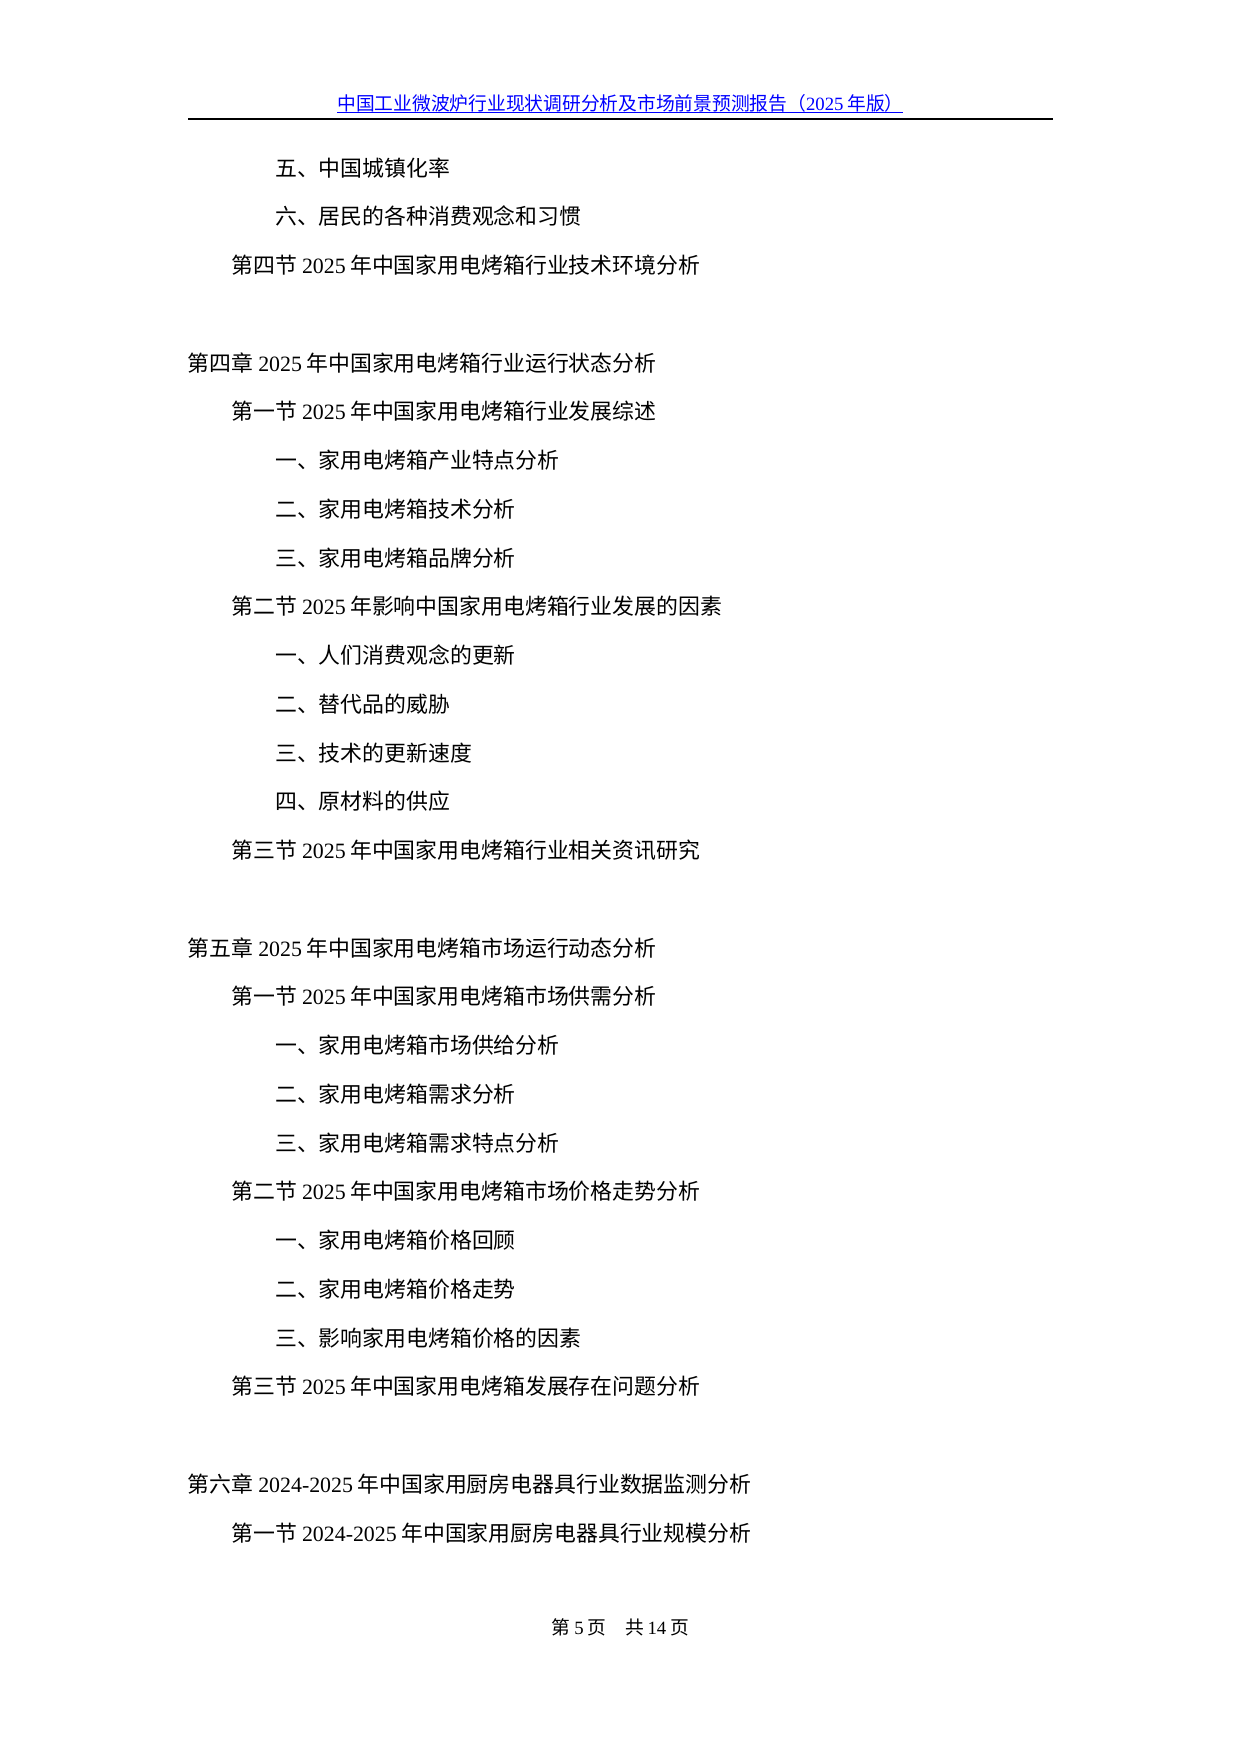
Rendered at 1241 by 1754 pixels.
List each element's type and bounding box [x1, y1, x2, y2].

text [187, 150, 1053, 1548]
